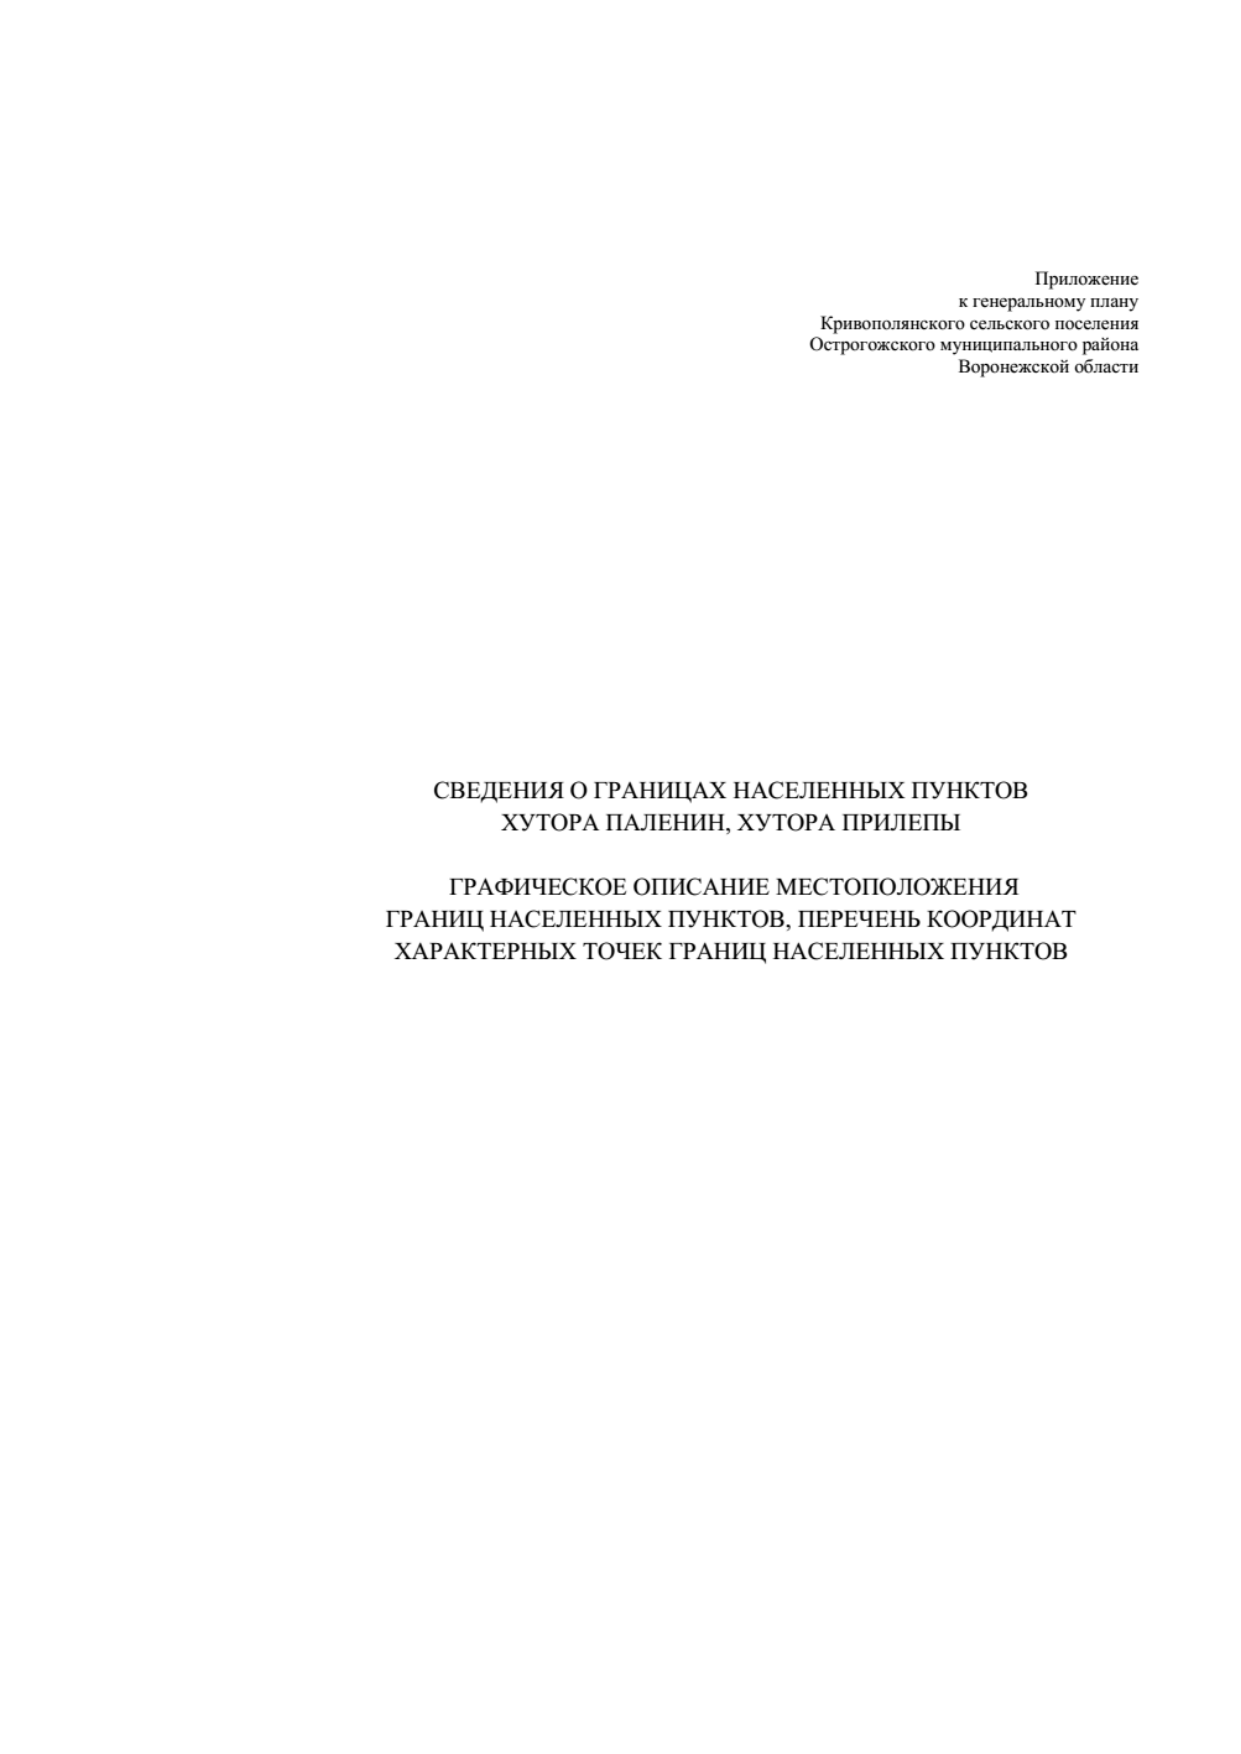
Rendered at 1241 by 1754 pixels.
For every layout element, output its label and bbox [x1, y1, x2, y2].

picture [177, 166, 1214, 1630]
